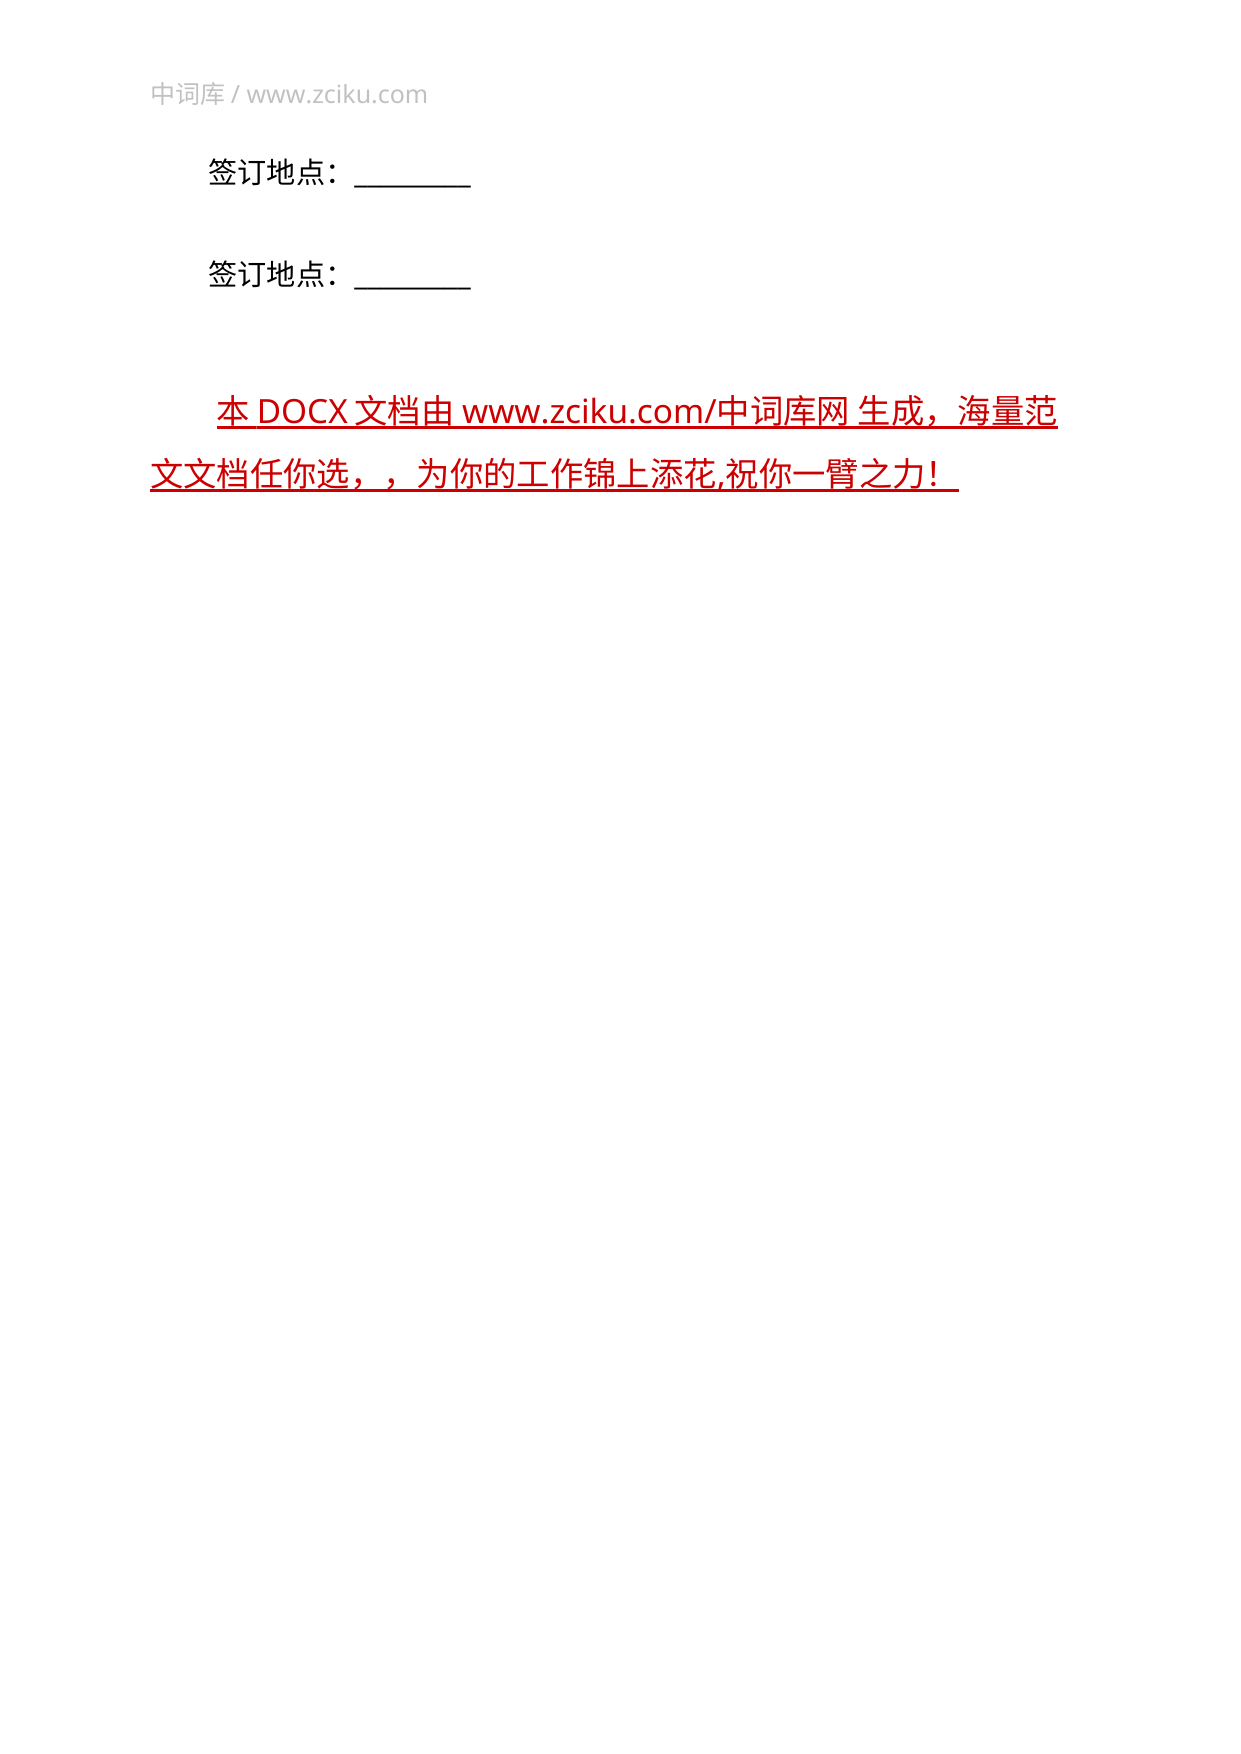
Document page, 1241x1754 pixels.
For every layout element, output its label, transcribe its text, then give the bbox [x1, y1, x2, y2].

text 签订地点：_________ [150, 150, 1090, 192]
text 签订地点：_________ [150, 252, 1090, 294]
text 本DOCX文档由 www.zciku.com/中词库网 生成，海量范文文档任你选，，为你的工作锦上添花,祝你一臂之力！ [150, 385, 1090, 496]
